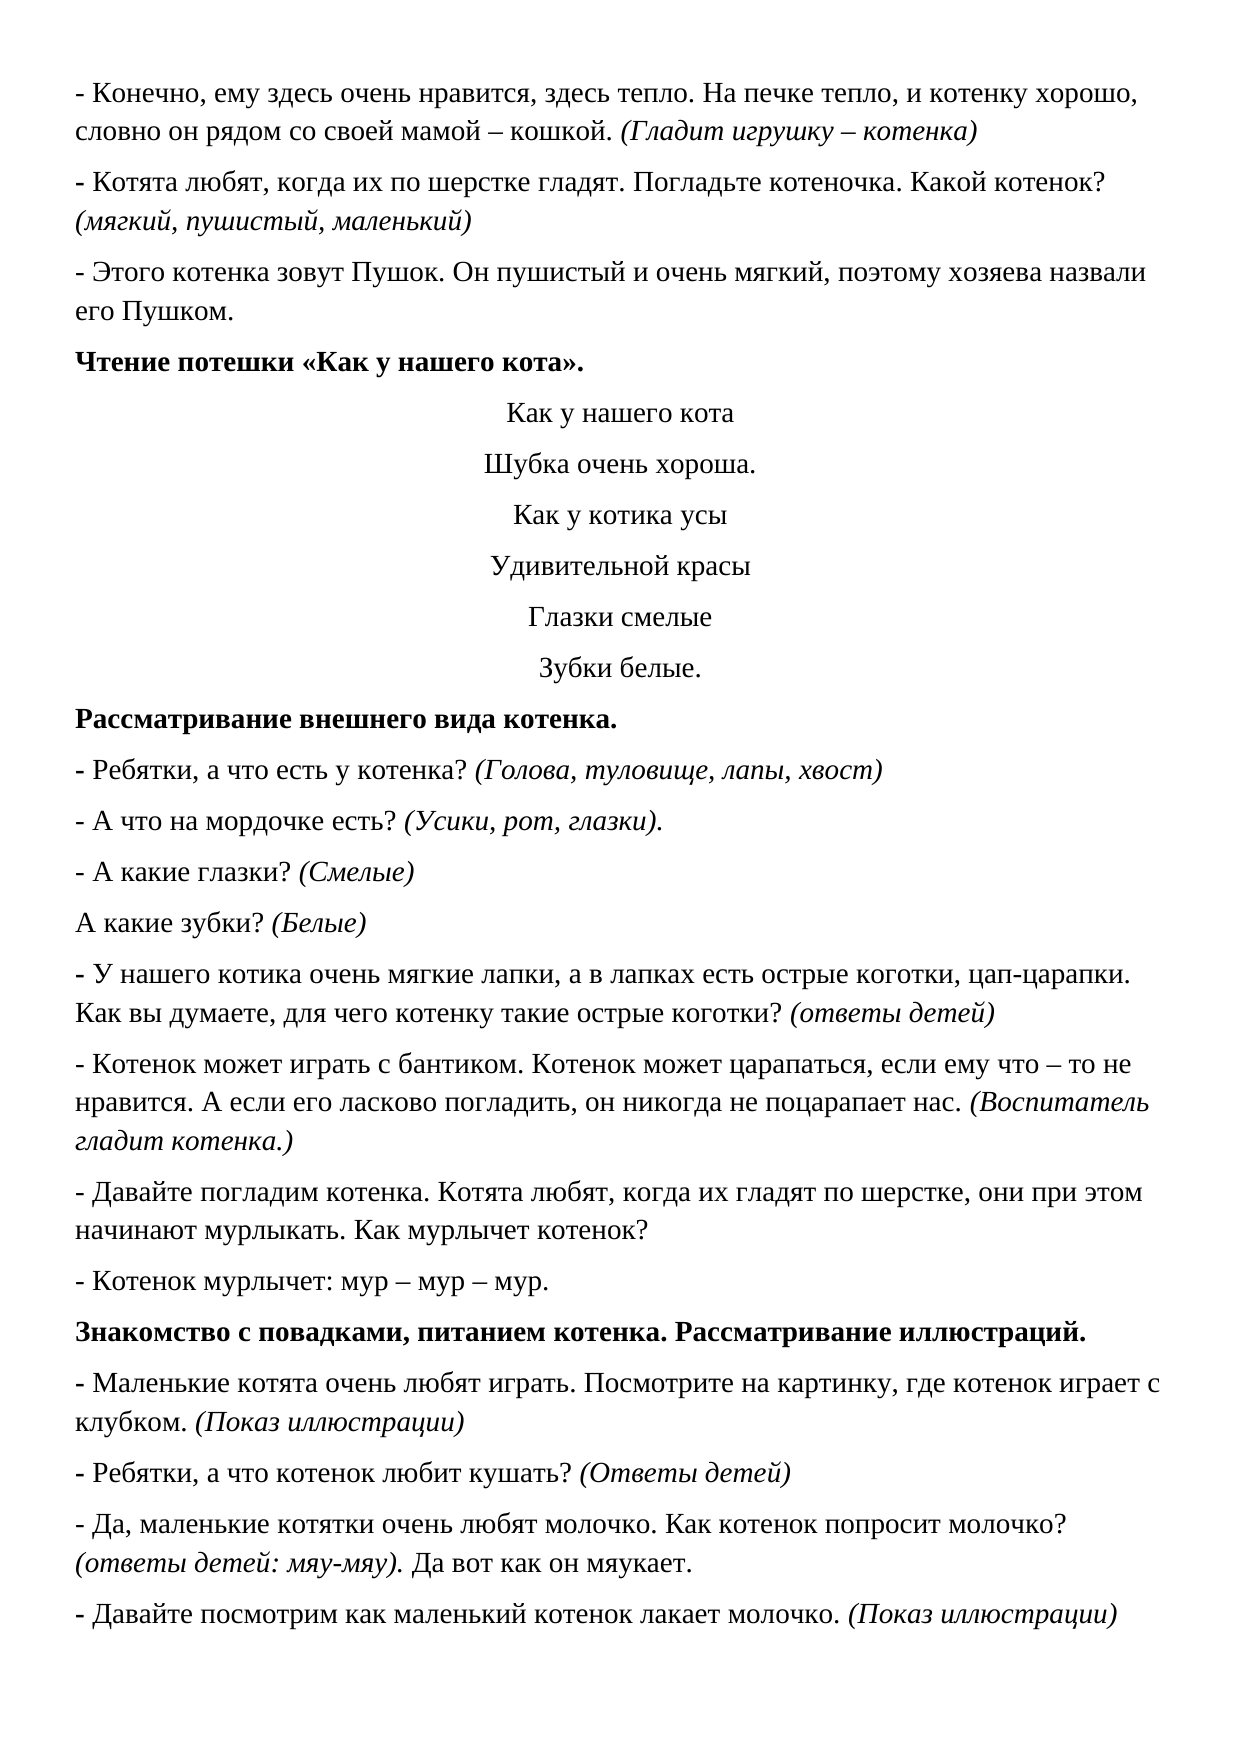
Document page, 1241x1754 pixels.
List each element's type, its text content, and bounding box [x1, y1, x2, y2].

text - У нашего котика очень мягкие лапки, а в лапках есть острые коготки, цап-царапки. Как вы думаете, для чего котенку такие острые коготки? (ответы детей) [75, 956, 1165, 1028]
text - Ребятки, а что есть у котенка? (Голова, туловище, лапы, хвост) [75, 752, 1165, 786]
text - Котенок мурлычет: мур – мур – мур. [75, 1263, 1165, 1297]
text - Давайте посмотрим как маленький котенок лакает молочко. (Показ иллюстрации) [75, 1596, 1165, 1629]
text Чтение потешки «Как у нашего кота». [75, 344, 1165, 377]
text - Котенок может играть с бантиком. Котенок может царапаться, если ему что – то не нравится. А если его ласково погладить, он никогда не поцарапает нас. (Воспитатель гладит котенка.) [75, 1046, 1165, 1156]
text Шубка очень хороша. [75, 446, 1165, 479]
text - Давайте погладим котенка. Котята любят, когда их гладят по шерстке, они при этом начинают мурлыкать. Как мурлычет котенок? [75, 1174, 1165, 1246]
text Рассматривание внешнего вида котенка. [75, 701, 1165, 734]
text Зубки белые. [75, 650, 1165, 683]
text - Этого котенка зовут Пушок. Он пушистый и очень мягкий, поэтому хозяева назвали его Пушком. [75, 254, 1165, 326]
text Удивительной красы [75, 548, 1165, 581]
text - Конечно, ему здесь очень нравится, здесь тепло. На печке тепло, и котенку хорошо, словно он рядом со своей мамой – кошкой. (Гладит игрушку – котенка) [75, 75, 1165, 147]
text - А что на мордочке есть? (Усики, рот, глазки). [75, 803, 1165, 837]
text Как у нашего кота [75, 395, 1165, 428]
text Глазки смелые [75, 599, 1165, 632]
text - А какие глазки? (Смелые) [75, 854, 1165, 888]
text Знакомство с повадками, питанием котенка. Рассматривание иллюстраций. [75, 1314, 1165, 1348]
text - Маленькие котята очень любят играть. Посмотрите на картинку, где котенок играет с клубком. (Показ иллюстрации) [75, 1366, 1165, 1438]
text А какие зубки? (Белые) [75, 905, 1165, 939]
text - Котята любят, когда их по шерстке гладят. Погладьте котеночка. Какой котенок? (мягкий, пушистый, маленький) [75, 164, 1165, 237]
text - Ребятки, а что котенок любит кушать? (Ответы детей) [75, 1455, 1165, 1489]
text - Да, маленькие котятки очень любят молочко. Как котенок попросит молочко? (ответы детей: мяу-мяу). Да вот как он мяукает. [75, 1506, 1165, 1578]
text Как у котика усы [75, 497, 1165, 530]
